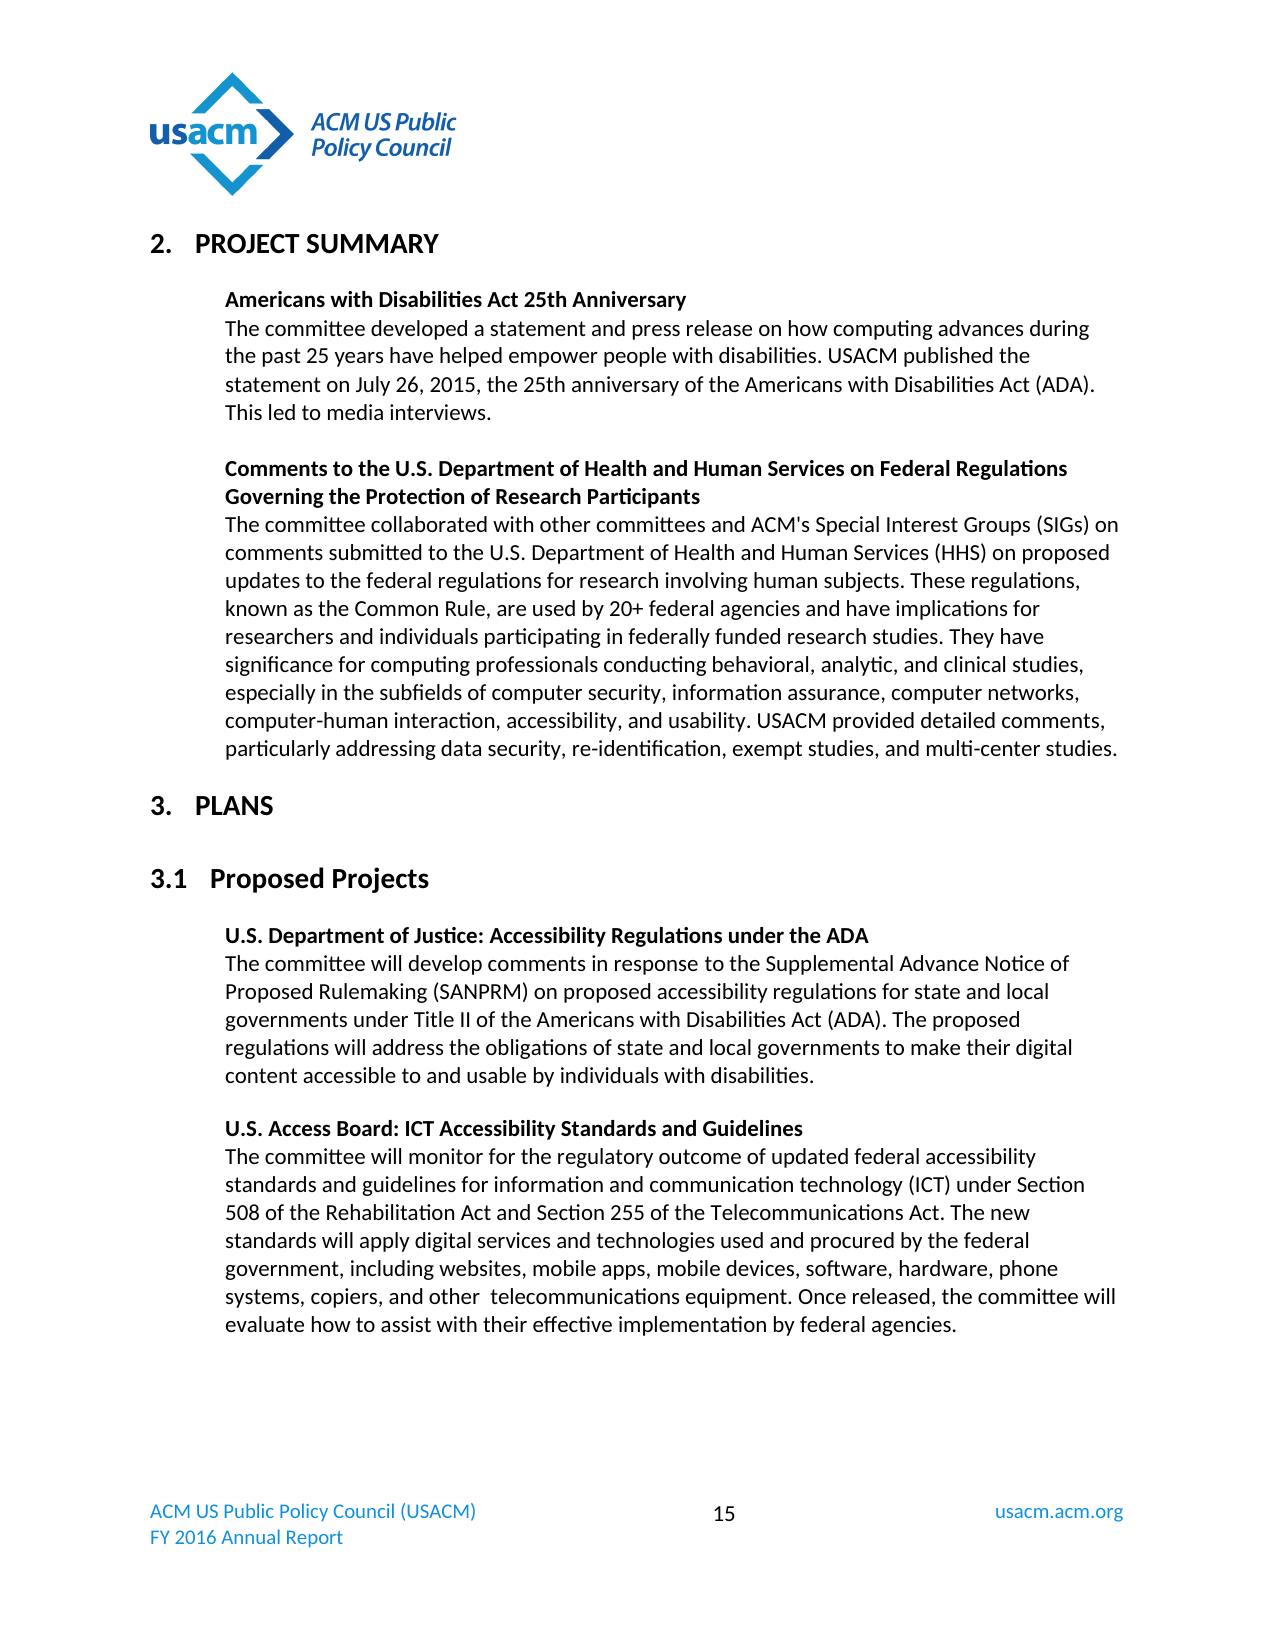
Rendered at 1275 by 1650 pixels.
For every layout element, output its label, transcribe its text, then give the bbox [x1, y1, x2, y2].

text The committee will monitor for the regulatory outcome of updated federal accessibility standards and guidelines for information and communication technology (ICT) under Section 508 of the Rehabilitation Act and Section 255 of the Telecommunications Act. The new standards will apply digital services and technologies used and procured by the federal government, including websites, mobile apps, mobile devices, software, hardware, phone systems, copiers, and other telecommunications equipment. Once released, the committee will evaluate how to assist with their effective implementation by federal agencies. [225, 1142, 1125, 1338]
text The committee will develop comments in response to the Supplemental Advance Notice of Proposed Rulemaking (SANPRM) on proposed accessibility regulations for state and local governments under Title II of the Americans with Disabilities Act (ADA). The proposed regulations will address the obligations of state and local governments to make their digital content accessible to and usable by individuals with disabilities. [225, 949, 1125, 1089]
text The committee collaborated with other committees and ACM's Special Interest Groups (SIGs) on comments submitted to the U.S. Department of Health and Human Services (HHS) on proposed updates to the federal regulations for research involving human subjects. These regulations, known as the Common Rule, are used by 20+ federal agencies and have implications for researchers and individuals participating in federally funded research studies. They have significance for computing professionals conducting behavioral, analytic, and clinical studies, especially in the subfields of computer security, information assurance, computer networks, computer-human interaction, accessibility, and usability. USACM provided detailed comments, particularly addressing data security, re-identification, exempt studies, and multi-center studies. [225, 510, 1125, 762]
subtitle Proposed Projects [150, 860, 1125, 896]
text U.S. Access Board: ICT Accessibility Standards and Guidelines [225, 1114, 1125, 1142]
picture [150, 72, 457, 196]
text The committee developed a statement and press release on how computing advances during the past 25 years have helped empower people with disabilities. USACM published the statement on July 26, 2015, the 25th anniversary of the Americans with Disabilities Act (ADA). This led to media interviews. [225, 314, 1125, 426]
text Americans with Disabilities Act 25th Anniversary [225, 286, 1125, 314]
subtitle PROJECT SUMMARY [150, 225, 1125, 261]
text U.S. Department of Justice: Accessibility Regulations under the ADA [225, 921, 1125, 949]
text Comments to the U.S. Department of Health and Human Services on Federal Regulations Governing the Protection of Research Participants [225, 454, 1125, 510]
subtitle Plans [150, 787, 1125, 823]
